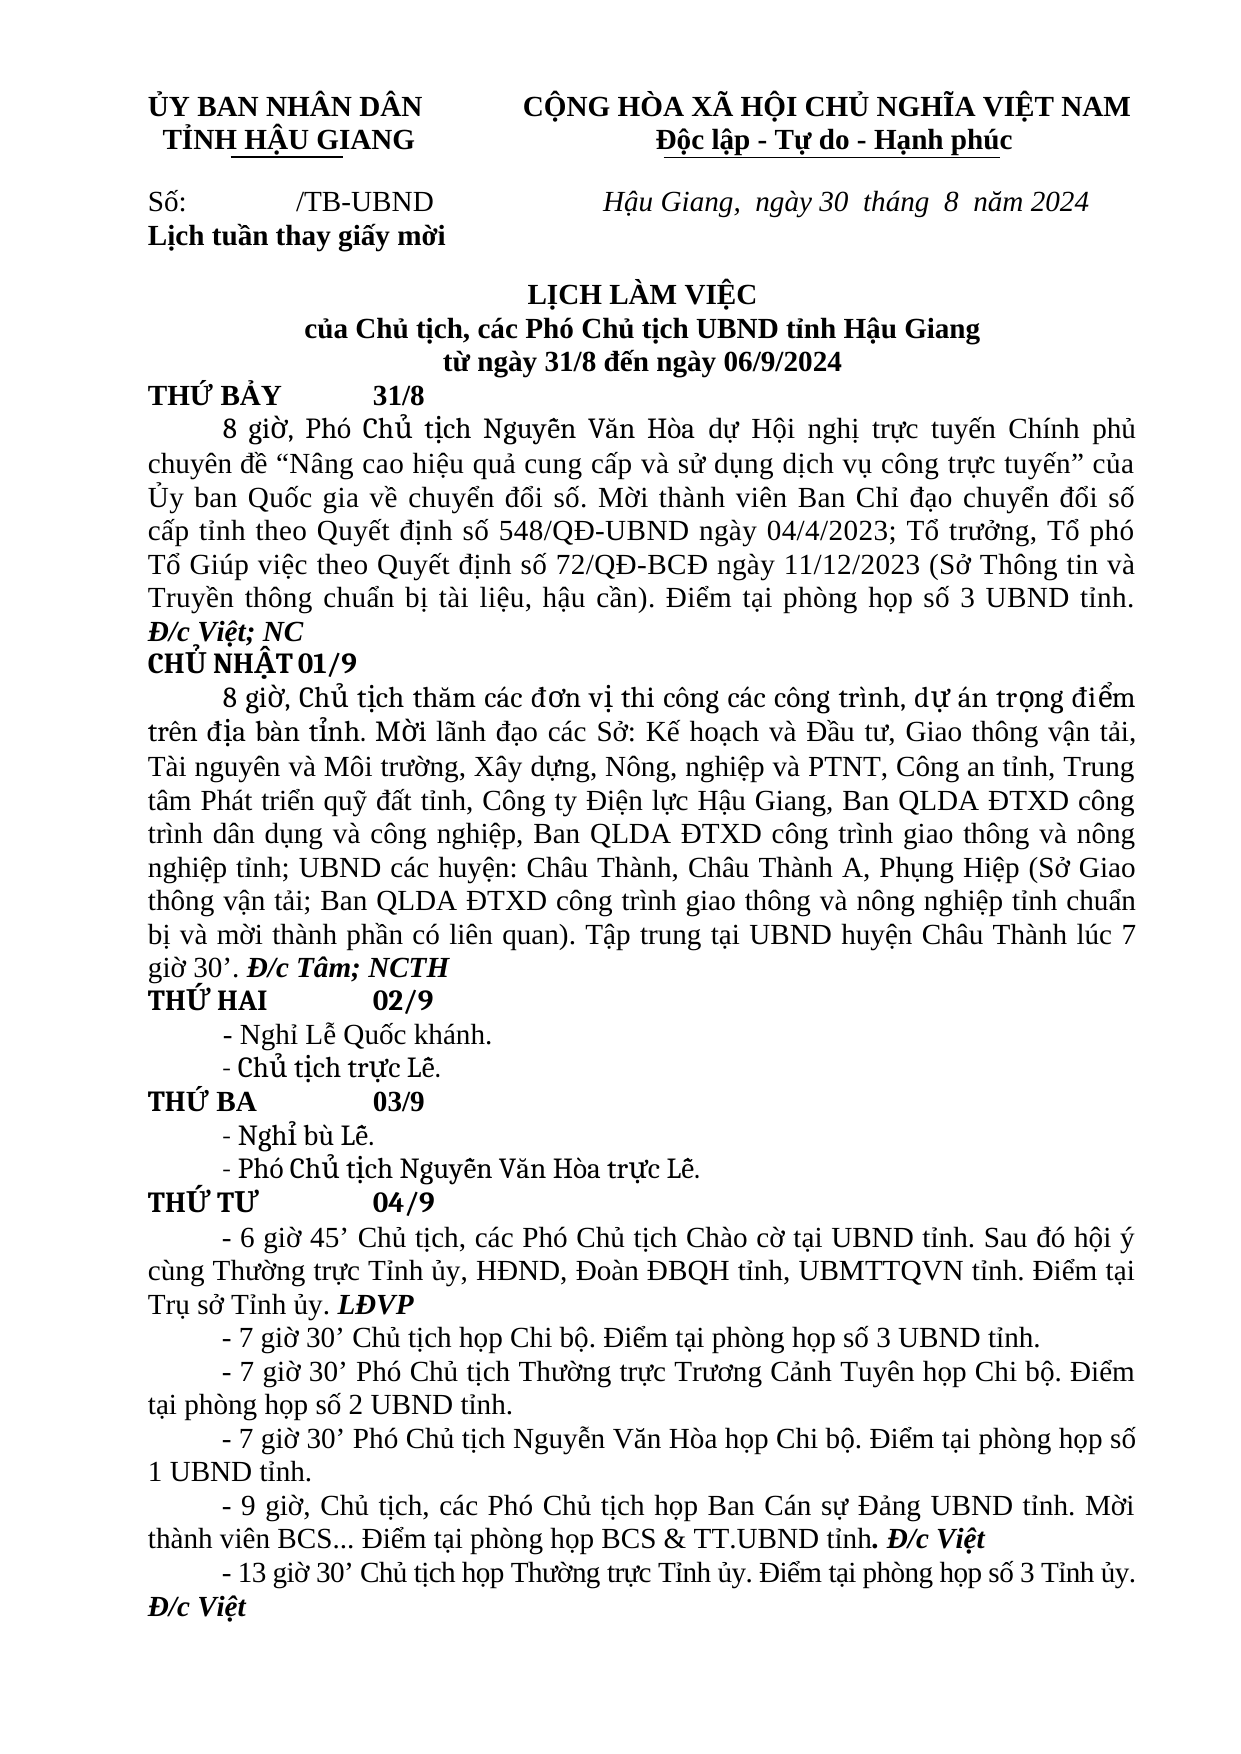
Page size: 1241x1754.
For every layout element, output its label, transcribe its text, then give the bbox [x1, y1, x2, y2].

text - 7 giờ 30’ Phó Chủ tịch Nguyễn Văn Hòa họp Chi bộ. Điểm tại phòng họp số 1 UBND tỉnh. [148, 1421, 1137, 1488]
text - Chủ tịch trực Lễ. [148, 1051, 1137, 1084]
text - 13 giờ 30’ Chủ tịch họp Thường trực Tỉnh ủy. Điểm tại phòng họp số 3 Tỉnh ủy. Đ/c Việt [148, 1555, 1137, 1622]
subtitle TỈNH HẬU GIANG Độc lập - Tự do - Hạnh phúc [148, 122, 1137, 156]
text 8 giờ, Phó Chủ tịch Nguyễn Văn Hòa dự Hội nghị trực tuyến Chính phủ chuyên đề “Nâng cao hiệu quả cung cấp và sử dụng dịch vụ công trực tuyến” của Ủy ban Quốc gia về chuyển đổi số. Mời thành viên Ban Chỉ đạo chuyển đổi số cấp tỉnh theo Quyết định số 548/QĐ-UBND ngày 04/4/2023; Tổ trưởng, Tổ phó Tổ Giúp việc theo Quyết định số 72/QĐ-BCĐ ngày 11/12/2023 (Sở Thông tin và Truyền thông chuẩn bị tài liệu, hậu cần). Điểm tại phòng họp số 3 UBND tỉnh. Đ/c Việt; NC [148, 412, 1137, 647]
text CHỦ NHẬT 01/9 [148, 647, 1137, 681]
text 8 giờ, Chủ tịch thăm các đơn vị thi công các công trình, dự án trọng điểm trên địa bàn tỉnh. Mời lãnh đạo các Sở: Kế hoạch và Đầu tư, Giao thông vận tải, Tài nguyên và Môi trường, Xây dựng, Nông, nghiệp và PTNT, Công an tỉnh, Trung tâm Phát triển quỹ đất tỉnh, Công ty Điện lực Hậu Giang, Ban QLDA ĐTXD công trình dân dụng và công nghiệp, Ban QLDA ĐTXD công trình giao thông và nông nghiệp tỉnh; UBND các huyện: Châu Thành, Châu Thành A, Phụng Hiệp (Sở Giao thông vận tải; Ban QLDA ĐTXD công trình giao thông và nông nghiệp tỉnh chuẩn bị và mời thành phần có liên quan). Tập trung tại UBND huyện Châu Thành lúc 7 giờ 30’. Đ/c Tâm; NCTH [148, 681, 1137, 984]
text - 6 giờ 45’ Chủ tịch, các Phó Chủ tịch Chào cờ tại UBND tỉnh. Sau đó hội ý cùng Thường trực Tỉnh ủy, HĐND, Đoàn ĐBQH tỉnh, UBMTTQVN tỉnh. Điểm tại Trụ sở Tỉnh ủy. LĐVP [148, 1220, 1137, 1320]
title ỦY BAN NHÂN DÂN CỘNG HÒA XÃ HỘI CHỦ NGHĨA VIỆT NAM [148, 89, 1137, 122]
text - Nghỉ Lễ Quốc khánh. [148, 1017, 1137, 1051]
text - Phó Chủ tịch Nguyễn Văn Hòa trực Lễ. [148, 1153, 1137, 1186]
text THỨ BẢY 31/8 [148, 378, 1137, 412]
text - 9 giờ, Chủ tịch, các Phó Chủ tịch họp Ban Cán sự Đảng UBND tỉnh. Mời thành viên BCS... Điểm tại phòng họp BCS & TT.UBND tỉnh. Đ/c Việt [148, 1488, 1137, 1555]
text Lịch tuần thay giấy mời [148, 218, 1137, 252]
text - 7 giờ 30’ Chủ tịch họp Chi bộ. Điểm tại phòng họp số 3 UBND tỉnh. [148, 1320, 1137, 1354]
subtitle Số: /TB-UBND Hậu Giang, ngày 30 tháng 8 năm 2024 [148, 184, 1137, 218]
text THỨ TƯ 04/9 [148, 1186, 1137, 1220]
text - Nghỉ bù Lễ. [148, 1119, 1137, 1153]
text LỊCH LÀM VIỆC [148, 277, 1137, 311]
text THỨ HAI 02/9 [148, 984, 1137, 1017]
text từ ngày 31/8 đến ngày 06/9/2024 [148, 344, 1137, 378]
text - 7 giờ 30’ Phó Chủ tịch Thường trực Trương Cảnh Tuyên họp Chi bộ. Điểm tại phòng họp số 2 UBND tỉnh. [148, 1354, 1137, 1421]
text THỨ BA 03/9 [148, 1084, 1137, 1119]
text của Chủ tịch, các Phó Chủ tịch UBND tỉnh Hậu Giang [148, 311, 1137, 344]
